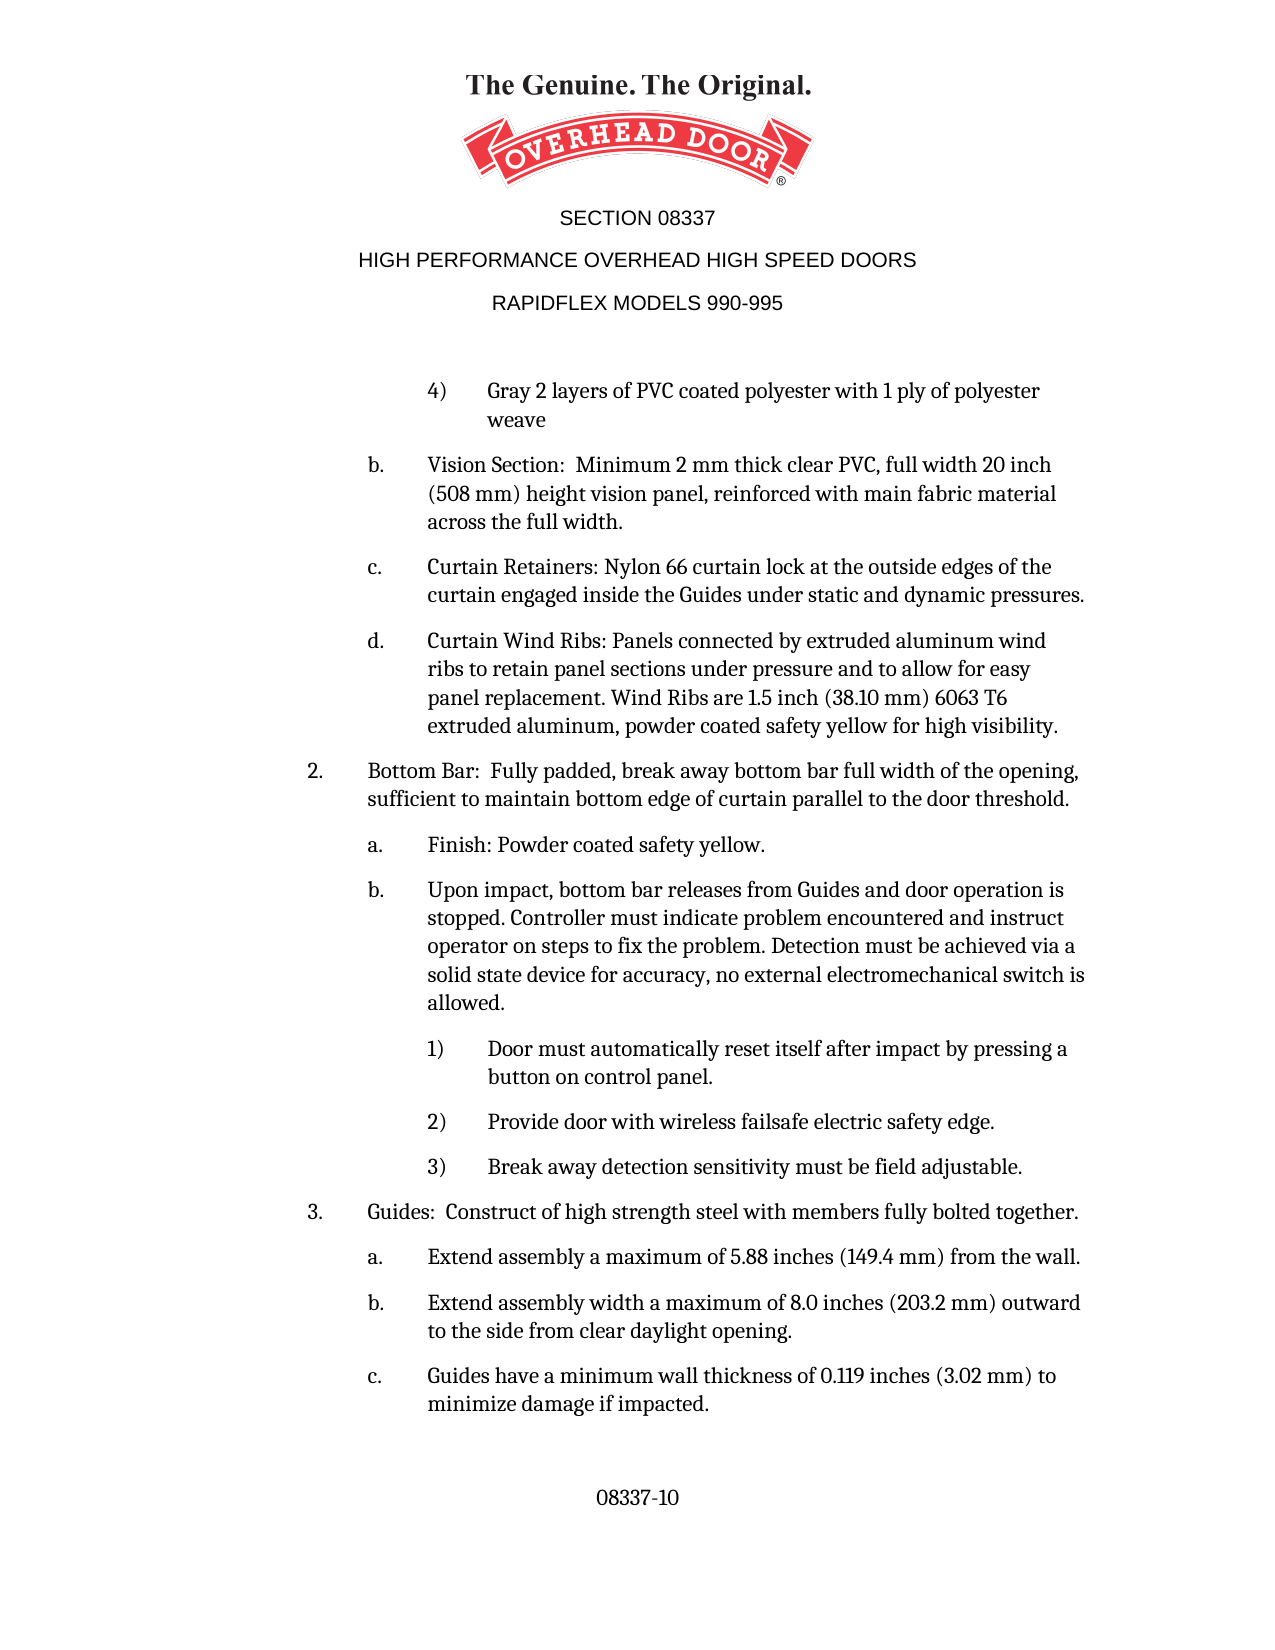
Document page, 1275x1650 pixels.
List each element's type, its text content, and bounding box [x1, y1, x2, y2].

text Door must automatically reset itself after impact by pressing a button on control panel. [427, 1035, 1087, 1090]
text Curtain Wind Ribs: Panels connected by extruded aluminum wind ribs to retain panel sections under pressure and to allow for easy panel replacement. Wind Ribs are 1.5 inch (38.10 mm) 6063 T6 extruded aluminum, powder coated safety yellow for high visibility. [367, 627, 1087, 739]
text Extend assembly a maximum of 5.88 inches (149.4 mm) from the wall. [367, 1244, 1087, 1271]
text Guides have a minimum wall thickness of 0.119 inches (3.02 mm) to minimize damage if impacted. [367, 1363, 1087, 1418]
text Finish: Powder coated safety yellow. [367, 831, 1087, 858]
text Guides: Construct of high strength steel with members fully bolted together. [307, 1199, 1087, 1225]
text Provide door with wireless failsafe electric safety edge. [427, 1109, 1087, 1135]
text Break away detection sensitivity must be field adjustable. [427, 1154, 1087, 1180]
text Curtain Retainers: Nylon 66 curtain lock at the outside edges of the curtain engaged inside the Guides under static and dynamic pressures. [367, 554, 1087, 609]
picture [461, 75, 814, 188]
text Gray 2 layers of PVC coated polyester with 1 ply of polyester weave [427, 378, 1087, 433]
text Upon impact, bottom bar releases from Guides and door operation is stopped. Controller must indicate problem encountered and instruct operator on steps to fix the problem. Detection must be achieved via a solid state device for accuracy, no external electromechanical switch is allowed. [367, 876, 1087, 1017]
text Extend assembly width a maximum of 8.0 inches (203.2 mm) outward to the side from clear daylight opening. [367, 1289, 1087, 1344]
text Vision Section: Minimum 2 mm thick clear PVC, full width 20 inch (508 mm) height vision panel, reinforced with main fabric material across the full width. [367, 452, 1087, 535]
text Bottom Bar: Fully padded, break away bottom bar full width of the opening, sufficient to maintain bottom edge of curtain parallel to the door threshold. [307, 758, 1087, 813]
